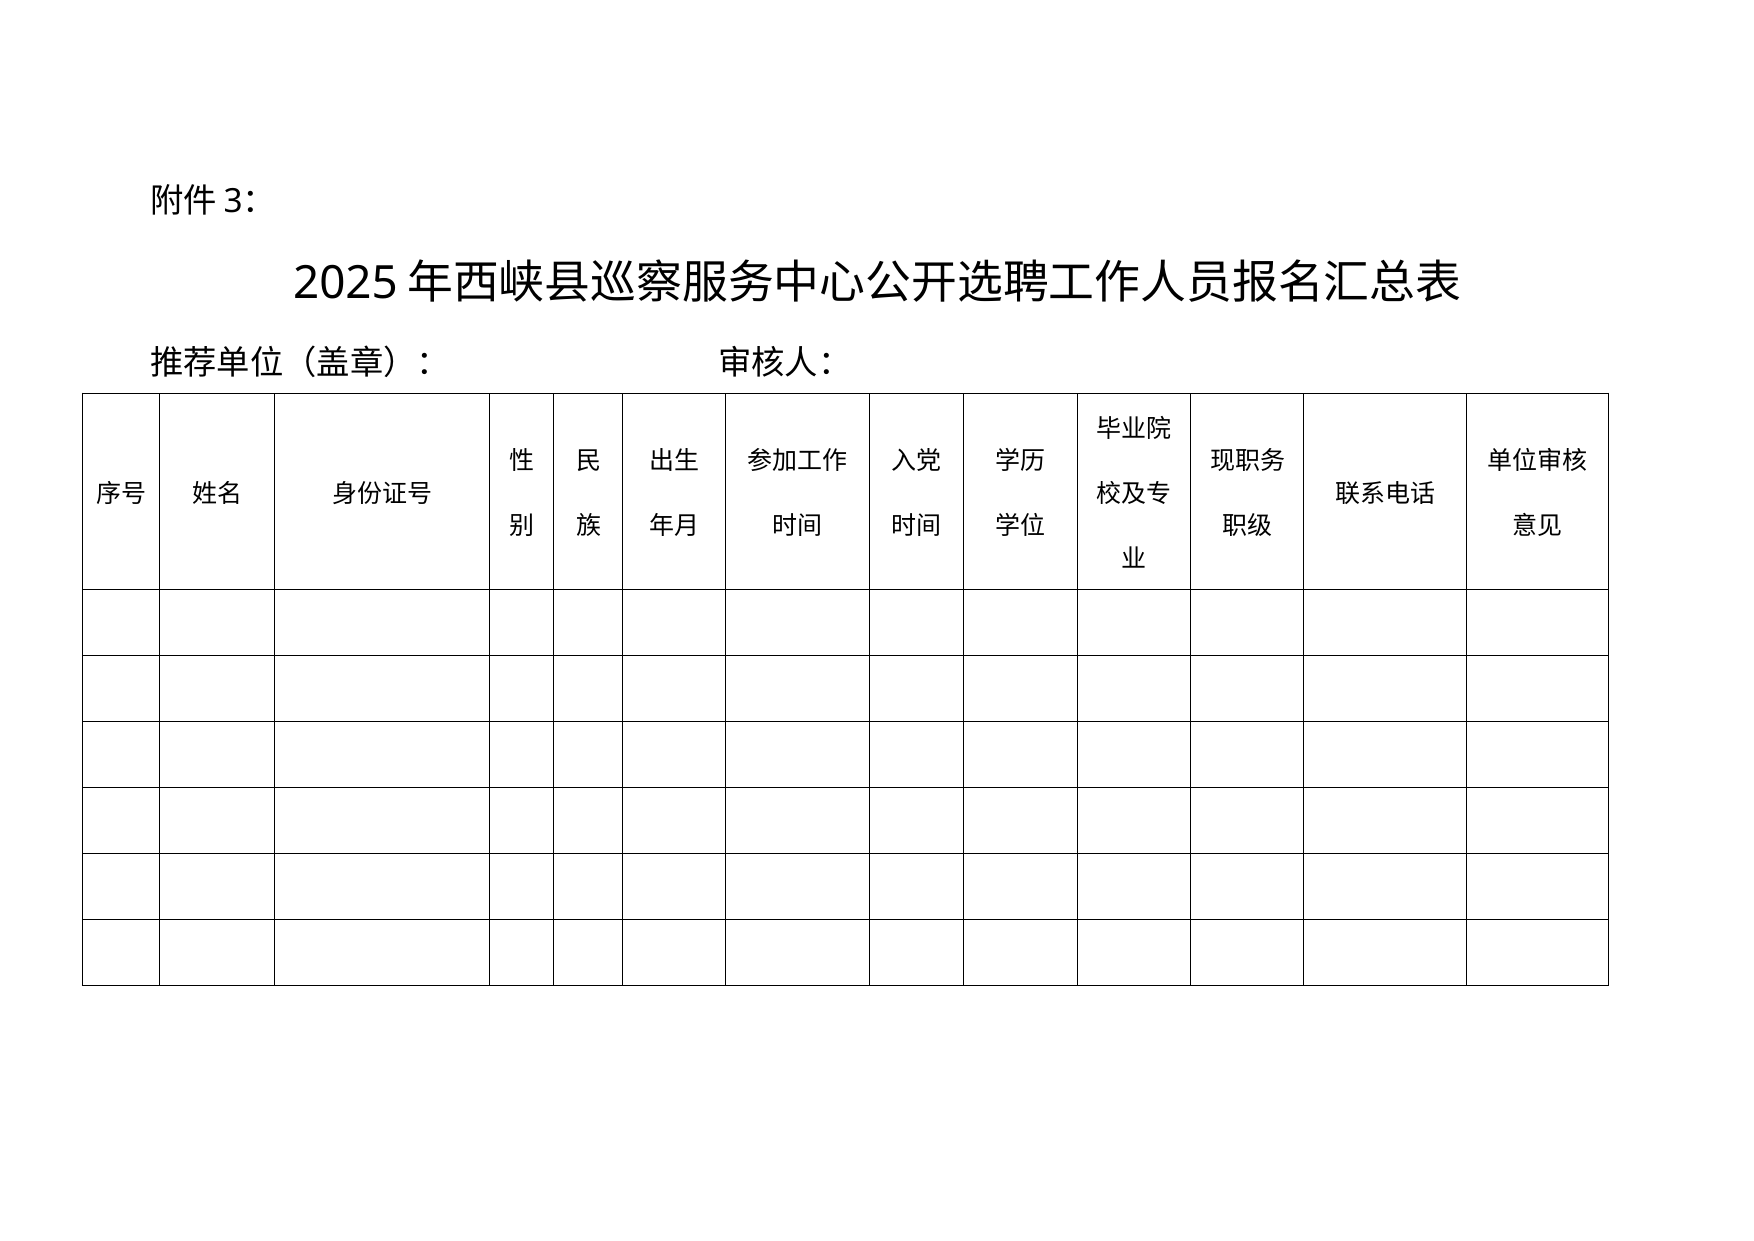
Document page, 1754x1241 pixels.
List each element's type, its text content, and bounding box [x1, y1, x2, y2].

table_cell [1191, 920, 1303, 985]
table_cell [1078, 590, 1190, 655]
table_cell [623, 656, 725, 721]
table_cell [83, 722, 159, 787]
table_cell [160, 656, 274, 721]
table_header 身份证号 [275, 394, 489, 589]
table_cell [275, 854, 489, 919]
table_cell [1078, 854, 1190, 919]
table_cell [490, 920, 553, 985]
table_cell [275, 656, 489, 721]
table_cell [1191, 722, 1303, 787]
table_cell [1304, 788, 1466, 853]
table_cell [964, 656, 1077, 721]
table_header 单位审核 意见 [1467, 394, 1608, 589]
table_cell [1467, 656, 1608, 721]
table_cell [1467, 722, 1608, 787]
table_cell [160, 854, 274, 919]
table_cell [623, 722, 725, 787]
table_cell [554, 656, 622, 721]
table_header 性别 [490, 394, 553, 589]
table_cell [1304, 656, 1466, 721]
table_cell [726, 920, 869, 985]
table_cell [160, 590, 274, 655]
table_cell [490, 590, 553, 655]
table_cell [726, 656, 869, 721]
table_cell [964, 590, 1077, 655]
table_cell [1078, 788, 1190, 853]
table_cell [623, 590, 725, 655]
table_cell [490, 854, 553, 919]
table_cell [964, 722, 1077, 787]
table_cell [83, 656, 159, 721]
table_cell [1078, 656, 1190, 721]
table_header 序号 [83, 394, 159, 589]
table_cell [554, 920, 622, 985]
table_cell [554, 722, 622, 787]
table_cell [275, 920, 489, 985]
table_cell [275, 590, 489, 655]
table_cell [870, 788, 963, 853]
table_header 民族 [554, 394, 622, 589]
table_cell [1078, 920, 1190, 985]
table_cell [870, 656, 963, 721]
table_cell [870, 920, 963, 985]
table_cell [83, 590, 159, 655]
table_cell [83, 788, 159, 853]
table_cell [726, 590, 869, 655]
table_cell [964, 788, 1077, 853]
table_cell [490, 656, 553, 721]
table_cell [160, 722, 274, 787]
table_header 毕业院校及专业 [1078, 394, 1190, 589]
table_cell [1078, 722, 1190, 787]
table_header 联系电话 [1304, 394, 1466, 589]
table_cell [964, 854, 1077, 919]
table_header 学历 学位 [964, 394, 1077, 589]
table_cell [275, 722, 489, 787]
table_cell [1467, 854, 1608, 919]
table_cell [726, 722, 869, 787]
table_cell [870, 854, 963, 919]
table_cell [623, 920, 725, 985]
table_cell [964, 920, 1077, 985]
table_cell [623, 854, 725, 919]
table_cell [1304, 854, 1466, 919]
table_cell [1191, 788, 1303, 853]
table_cell [83, 854, 159, 919]
table_cell [726, 788, 869, 853]
table_cell [490, 788, 553, 853]
table_cell [1304, 590, 1466, 655]
table_header 出生 年月 [623, 394, 725, 589]
table_cell [554, 788, 622, 853]
table_header 姓名 [160, 394, 274, 589]
text 附件3： [150, 165, 1604, 230]
table_cell [554, 854, 622, 919]
table_cell [623, 788, 725, 853]
table_header 入党时间 [870, 394, 963, 589]
text 推荐单位（盖章）： 审核人： [150, 328, 1604, 393]
table_cell [870, 590, 963, 655]
table_cell [1467, 590, 1608, 655]
table_cell [870, 722, 963, 787]
table_cell [726, 854, 869, 919]
table_header 参加工作 时间 [726, 394, 869, 589]
table_cell [1191, 656, 1303, 721]
table_header 现职务职级 [1191, 394, 1303, 589]
table_cell [160, 788, 274, 853]
table_cell [1304, 722, 1466, 787]
table_cell [490, 722, 553, 787]
table_cell [554, 590, 622, 655]
table_cell [1304, 920, 1466, 985]
table_cell [83, 920, 159, 985]
table_cell [1467, 920, 1608, 985]
text 2025年西峡县巡察服务中心公开选聘工作人员报名汇总表 [150, 230, 1604, 328]
table_cell [275, 788, 489, 853]
table_cell [160, 920, 274, 985]
table_cell [1191, 854, 1303, 919]
table_cell [1467, 788, 1608, 853]
table_cell [1191, 590, 1303, 655]
